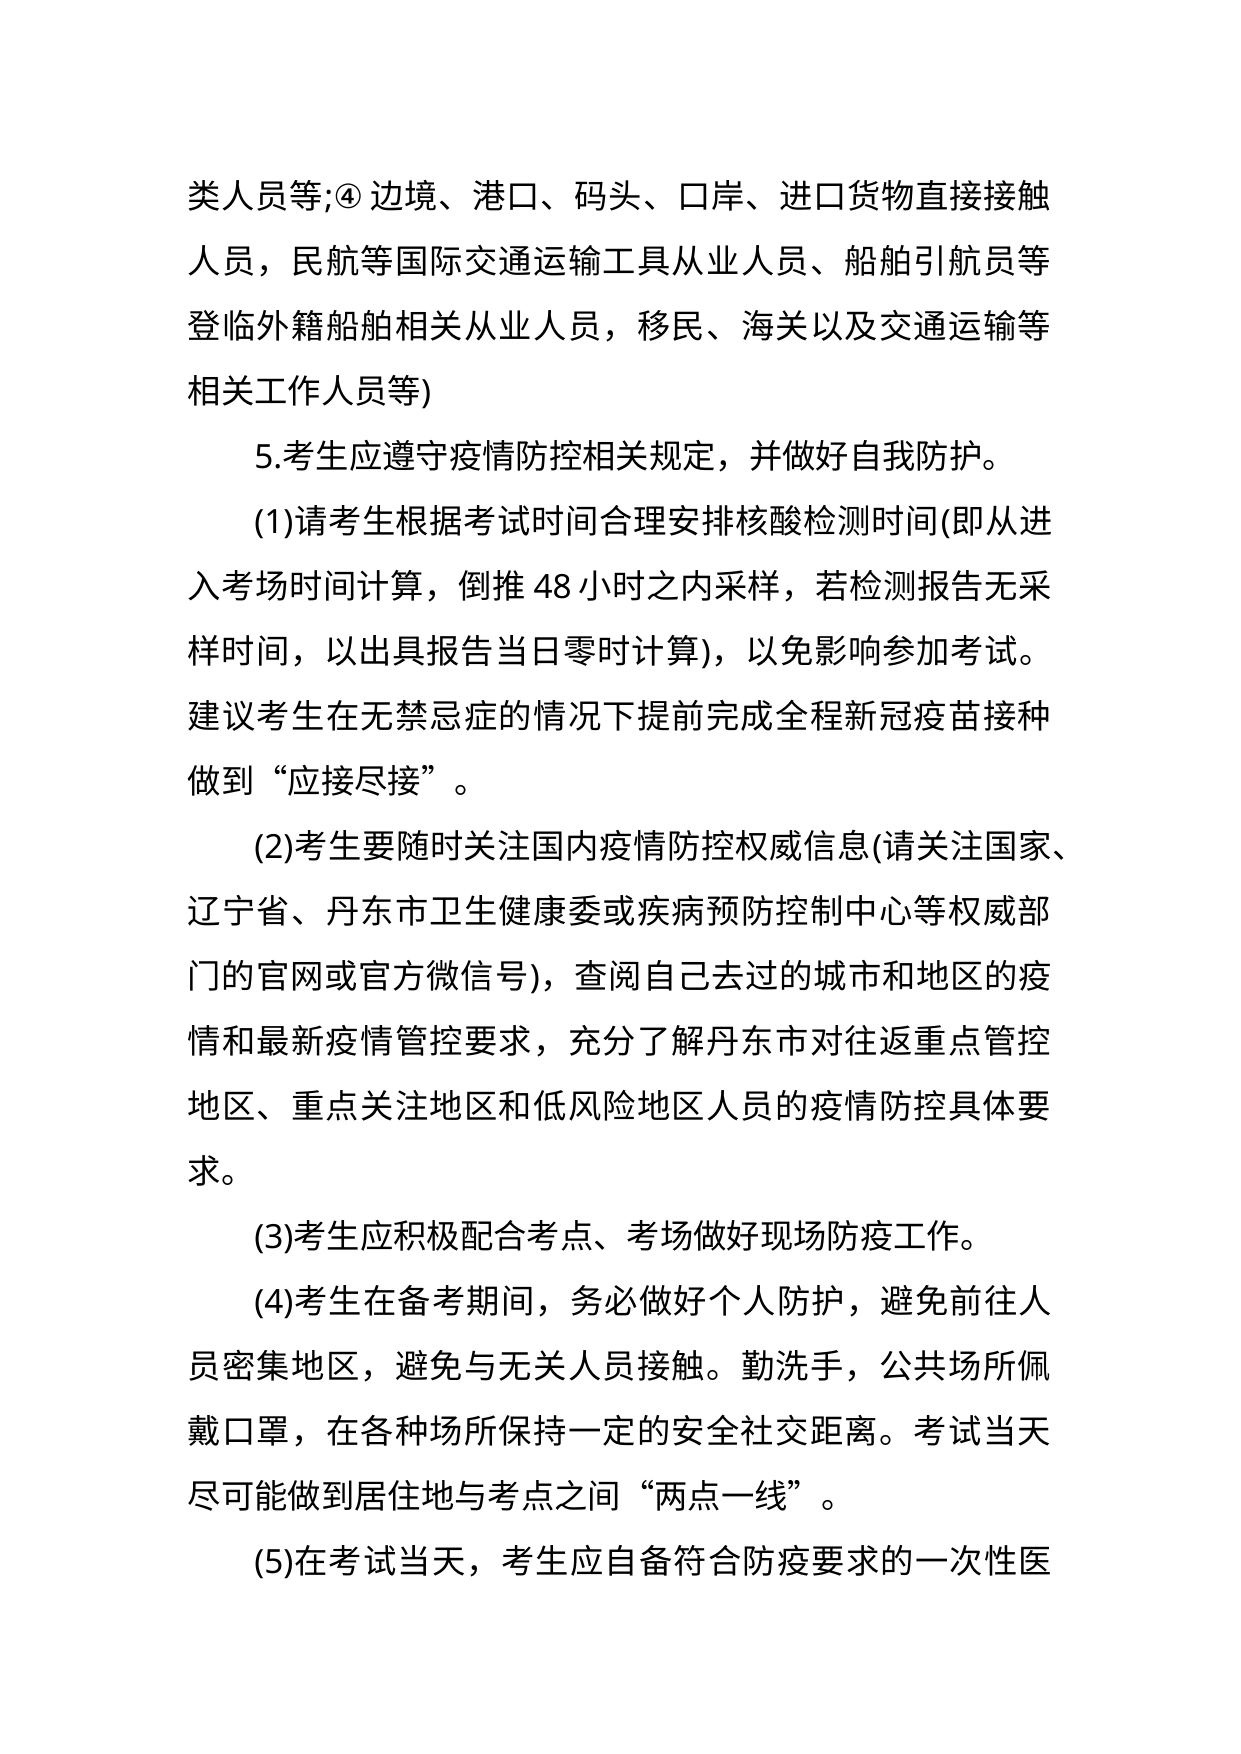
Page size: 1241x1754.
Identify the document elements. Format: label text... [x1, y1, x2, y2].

list (1)请考生根据考试时间合理安排核酸检测时间(即从进入考场时间计算，倒推48小时之内采样，若检测报告无采样时间，以出具报告当日零时计算)，以免影响参加考试。建议考生在无禁忌症的情况下提前完成全程新冠疫苗接种，做到“应接尽接”。 [187, 487, 1053, 812]
text (3)考生应积极配合考点、考场做好现场防疫工作。 [187, 1202, 1053, 1267]
text (2)考生要随时关注国内疫情防控权威信息(请关注国家、辽宁省、丹东市卫生健康委或疾病预防控制中心等权威部门的官网或官方微信号)，查阅自己去过的城市和地区的疫情和最新疫情管控要求，充分了解丹东市对往返重点管控地区、重点关注地区和低风险地区人员的疫情防控具体要求。 [187, 812, 1053, 1202]
text (4)考生在备考期间，务必做好个人防护，避免前往人员密集地区，避免与无关人员接触。勤洗手，公共场所佩戴口罩，在各种场所保持一定的安全社交距离。考试当天，尽可能做到居住地与考点之间“两点一线”。 [187, 1267, 1053, 1527]
list 5.考生应遵守疫情防控相关规定，并做好自我防护。 [187, 422, 1053, 487]
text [187, 1527, 1053, 1592]
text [187, 162, 1053, 422]
